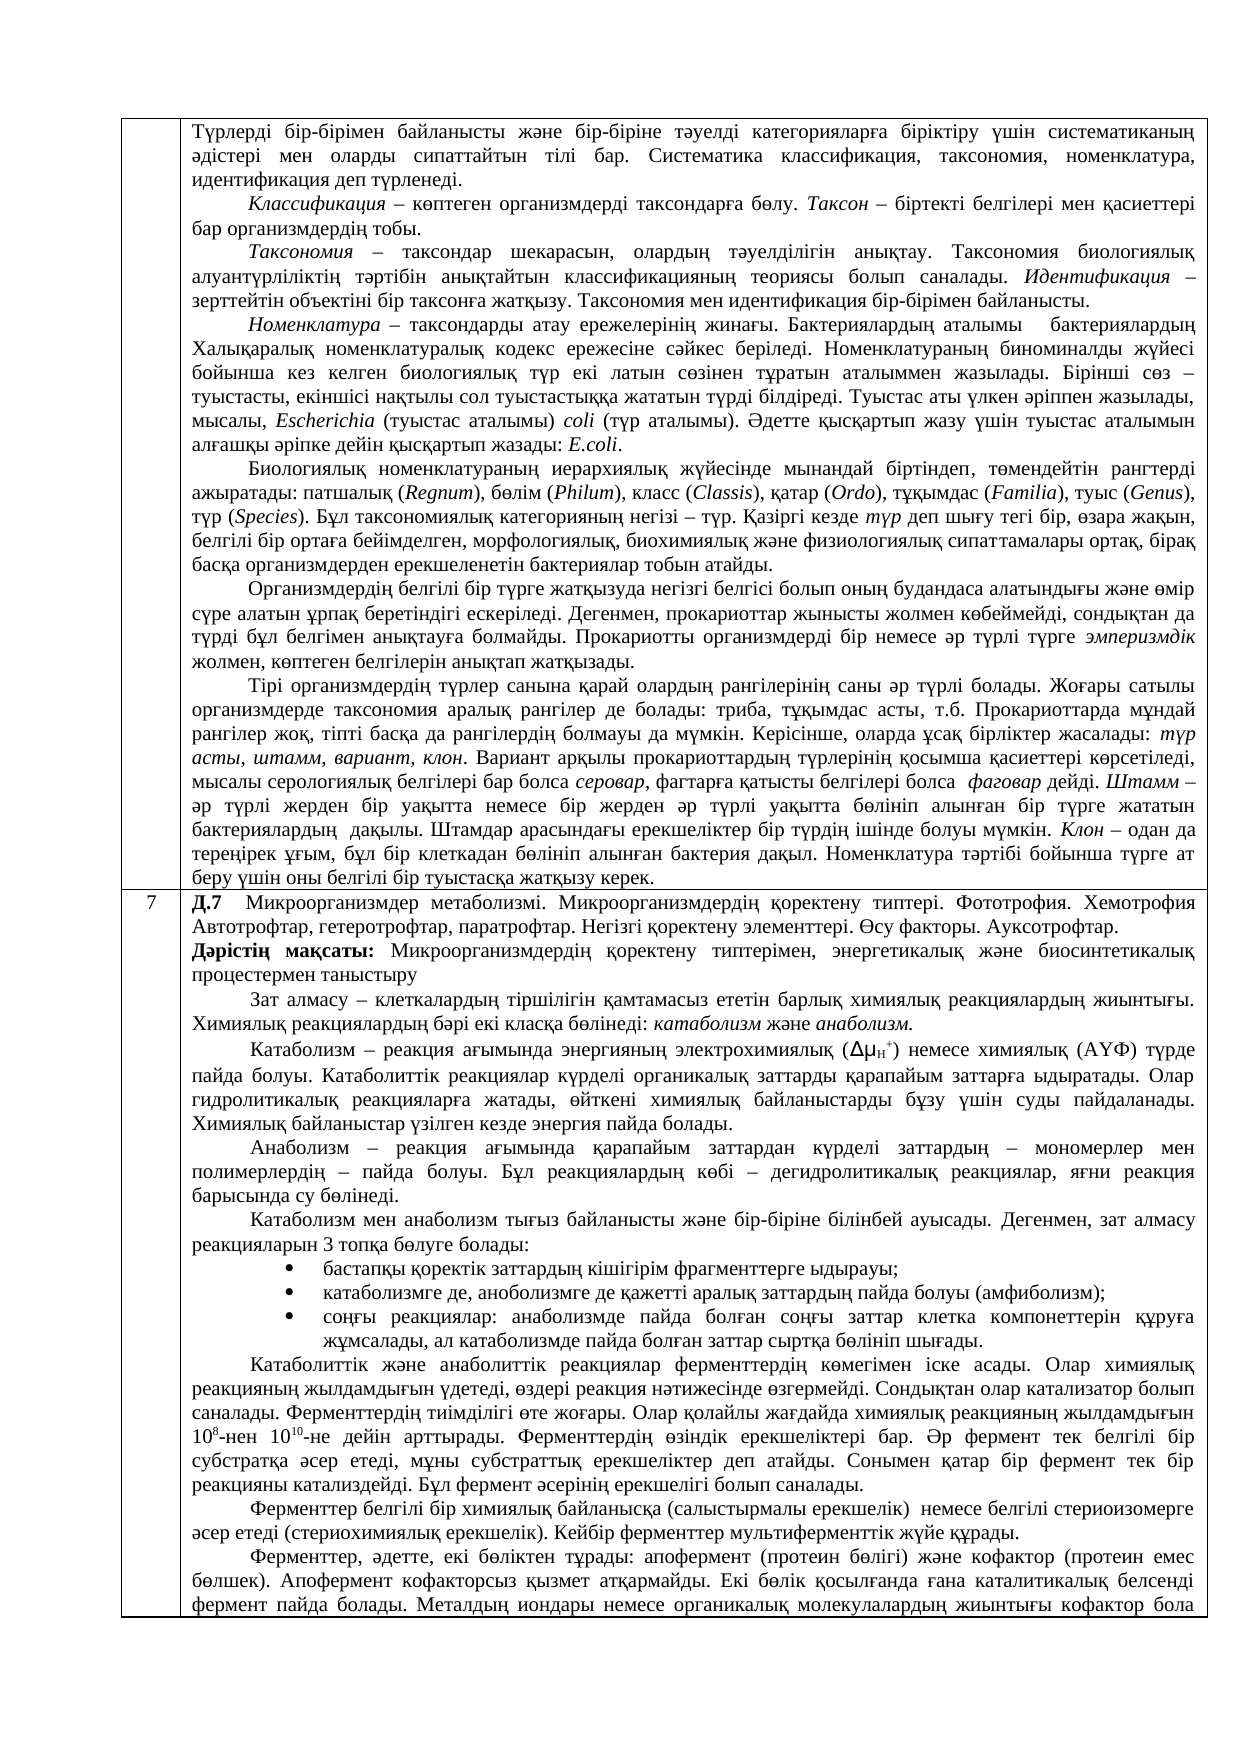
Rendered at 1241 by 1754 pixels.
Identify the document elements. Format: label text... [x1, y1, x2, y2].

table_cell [181, 119, 1207, 889]
table_cell 6 [122, 119, 180, 889]
table_cell 7 [122, 890, 180, 1616]
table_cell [181, 890, 1207, 1616]
